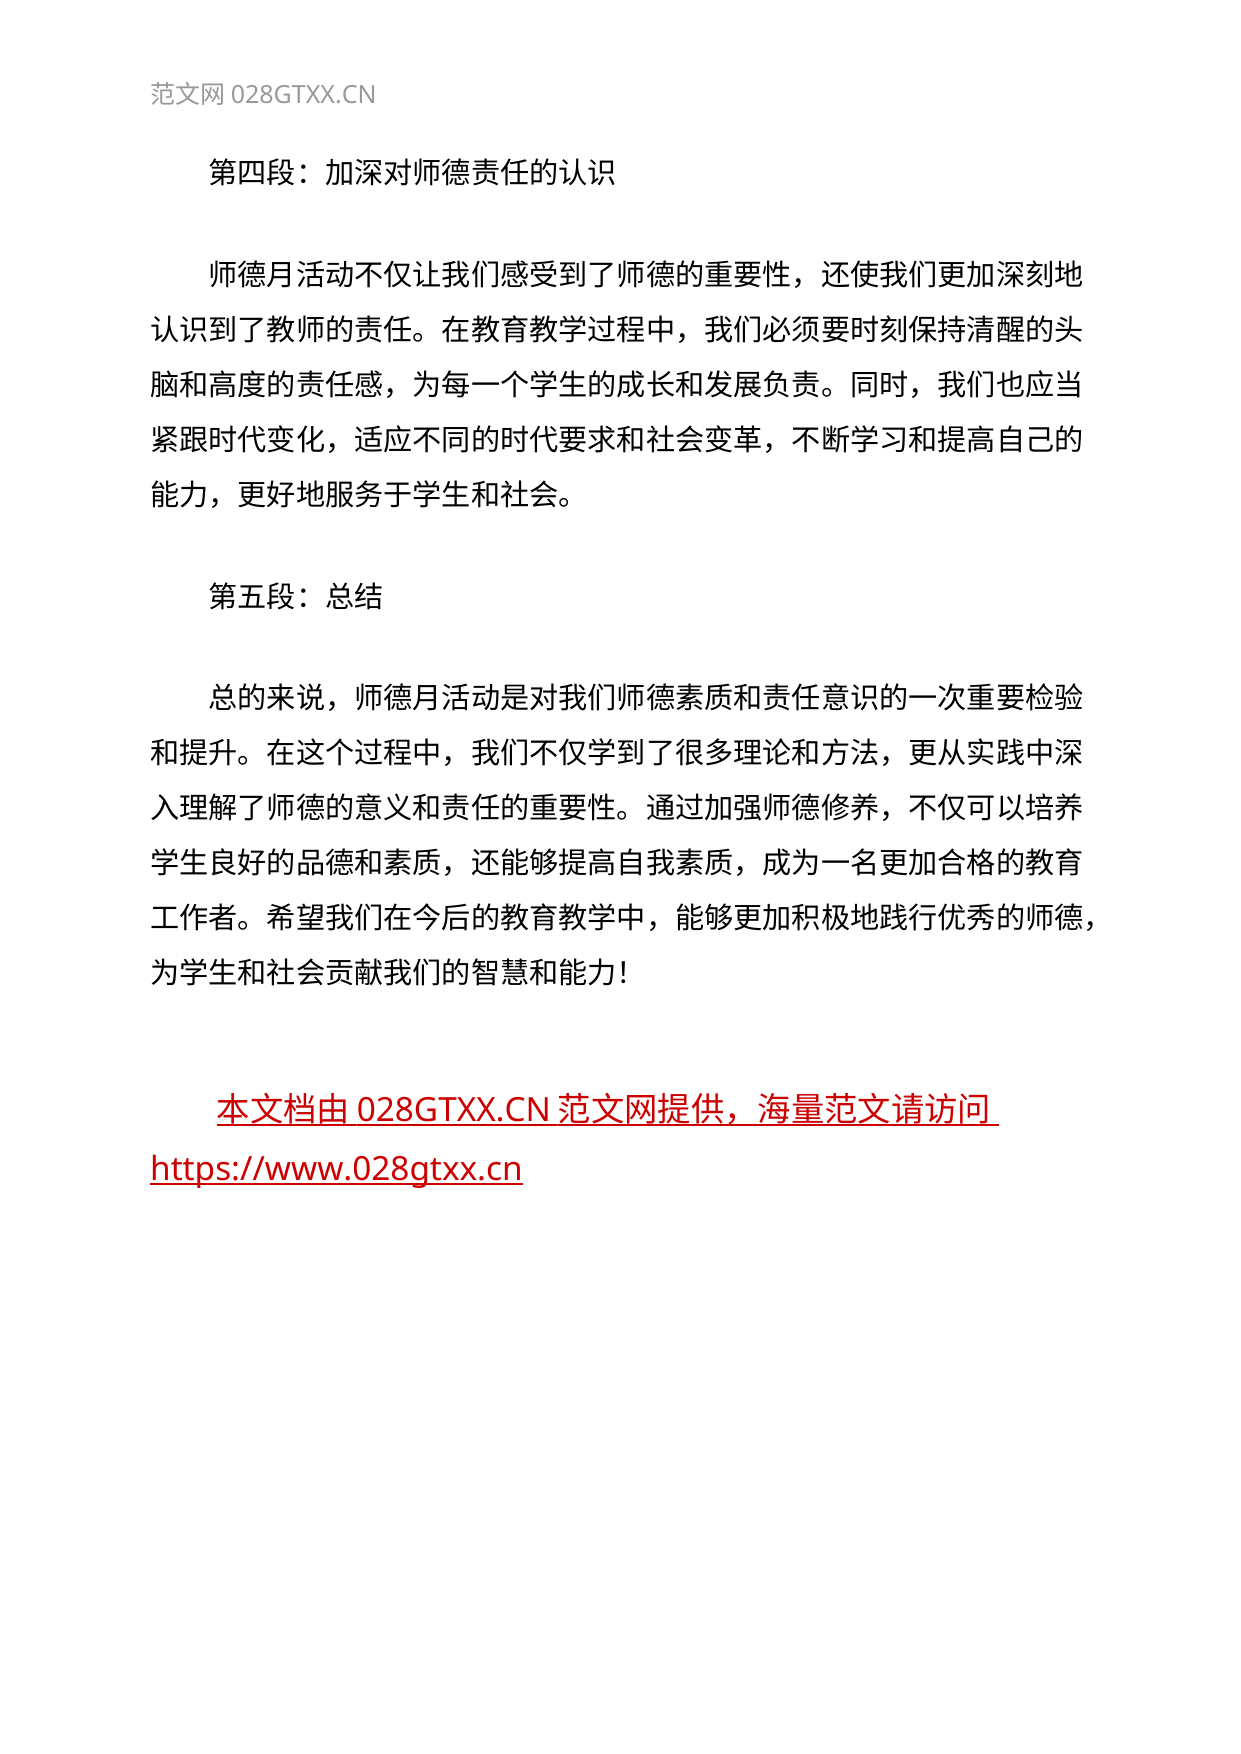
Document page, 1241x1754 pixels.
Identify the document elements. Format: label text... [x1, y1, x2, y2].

text 总的来说，师德月活动是对我们师德素质和责任意识的一次重要检验和提升。在这个过程中，我们不仅学到了很多理论和方法，更从实践中深入理解了师德的意义和责任的重要性。通过加强师德修养，不仅可以培养学生良好的品德和素质，还能够提高自我素质，成为一名更加合格的教育工作者。希望我们在今后的教育教学中，能够更加积极地践行优秀的师德，为学生和社会贡献我们的智慧和能力！ [150, 675, 1090, 992]
text 师德月活动不仅让我们感受到了师德的重要性，还使我们更加深刻地认识到了教师的责任。在教育教学过程中，我们必须要时刻保持清醒的头脑和高度的责任感，为每一个学生的成长和发展负责。同时，我们也应当紧跟时代变化，适应不同的时代要求和社会变革，不断学习和提高自己的能力，更好地服务于学生和社会。 [150, 252, 1090, 514]
text 第五段：总结 [150, 573, 1090, 615]
text 第四段：加深对师德责任的认识 [150, 150, 1090, 192]
text 本文档由028GTXX.CN范文网提供，海量范文请访问 https://www.028gtxx.cn [150, 1082, 1090, 1190]
